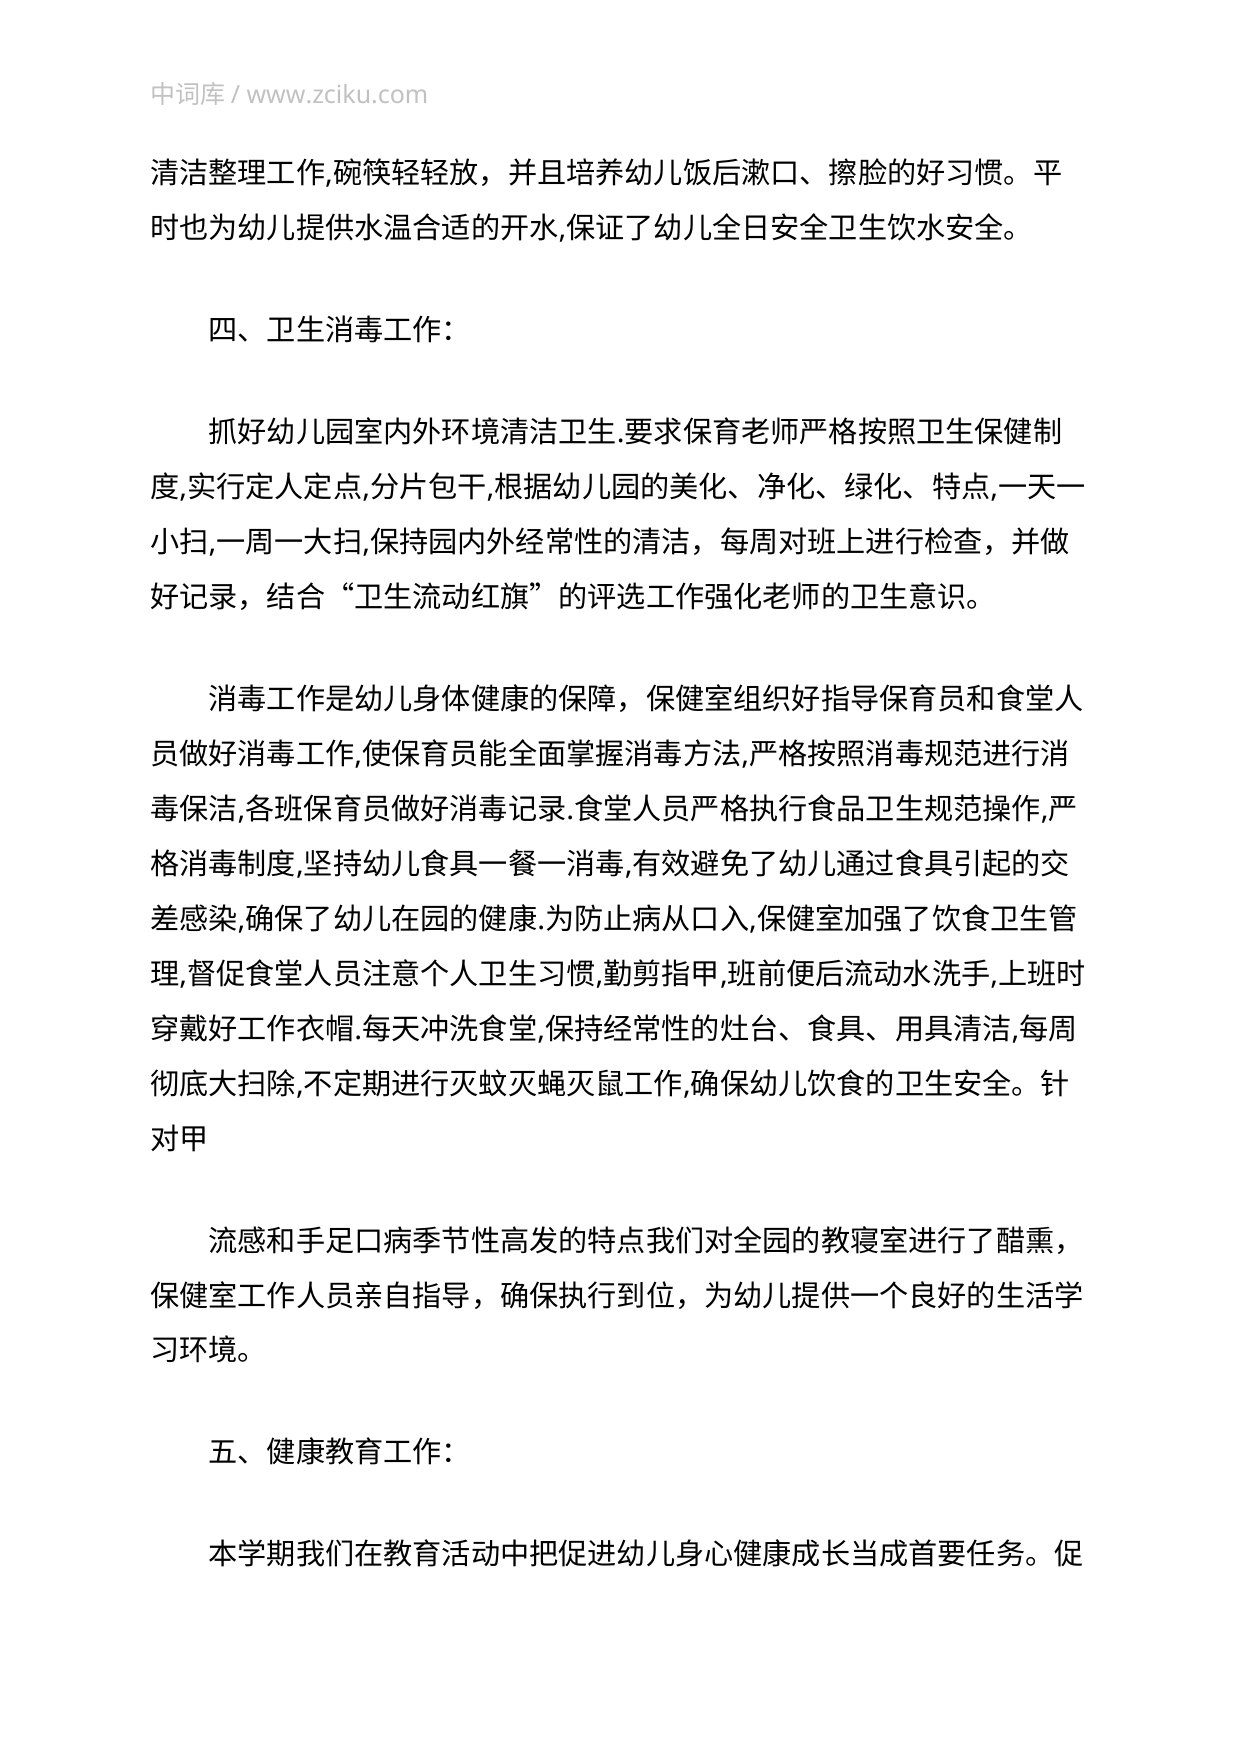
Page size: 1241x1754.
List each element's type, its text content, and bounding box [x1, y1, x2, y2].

text 抓好幼儿园室内外环境清洁卫生.要求保育老师严格按照卫生保健制度,实行定人定点,分片包干,根据幼儿园的美化、净化、绿化、特点,一天一小扫,一周一大扫,保持园内外经常性的清洁，每周对班上进行检查，并做好记录，结合“卫生流动红旗”的评选工作强化老师的卫生意识。 [150, 409, 1090, 616]
text 四、卫生消毒工作： [150, 307, 1090, 349]
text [150, 1531, 1090, 1573]
text 五、健康教育工作： [150, 1429, 1090, 1471]
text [150, 150, 1090, 247]
text 流感和手足口病季节性高发的特点我们对全园的教寝室进行了醋熏，保健室工作人员亲自指导，确保执行到位，为幼儿提供一个良好的生活学习环境。 [150, 1217, 1090, 1369]
text 消毒工作是幼儿身体健康的保障，保健室组织好指导保育员和食堂人员做好消毒工作,使保育员能全面掌握消毒方法,严格按照消毒规范进行消毒保洁,各班保育员做好消毒记录.食堂人员严格执行食品卫生规范操作,严格消毒制度,坚持幼儿食具一餐一消毒,有效避免了幼儿通过食具引起的交差感染,确保了幼儿在园的健康.为防止病从口入,保健室加强了饮食卫生管理,督促食堂人员注意个人卫生习惯,勤剪指甲,班前便后流动水洗手,上班时穿戴好工作衣帽.每天冲洗食堂,保持经常性的灶台、食具、用具清洁,每周彻底大扫除,不定期进行灭蚊灭蝇灭鼠工作,确保幼儿饮食的卫生安全。针对甲 [150, 676, 1090, 1158]
